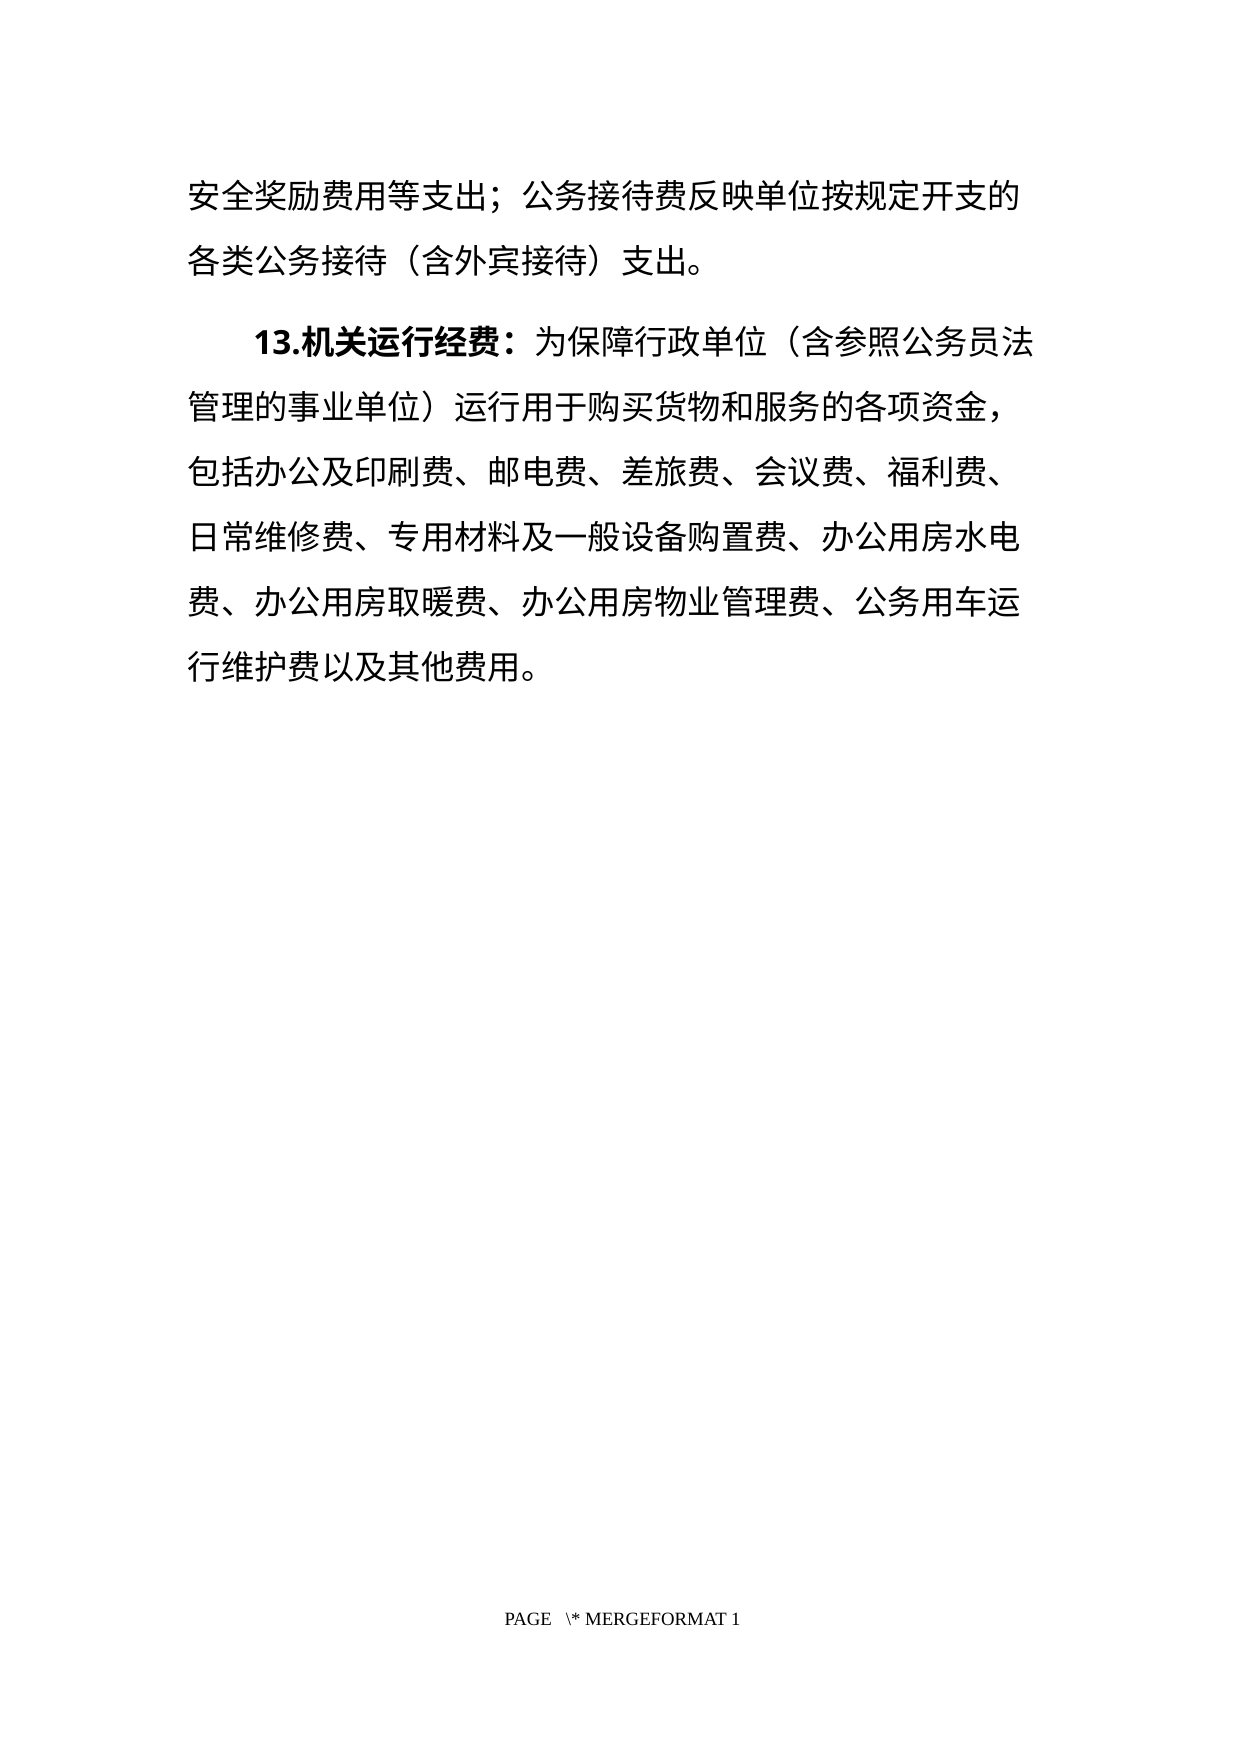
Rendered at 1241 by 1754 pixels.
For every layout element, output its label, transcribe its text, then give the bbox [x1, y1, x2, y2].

text 13.机关运行经费：为保障行政单位（含参照公务员法管理的事业单位）运行用于购买货物和服务的各项资金，包括办公及印刷费、邮电费、差旅费、会议费、福利费、日常维修费、专用材料及一般设备购置费、办公用房水电费、办公用房取暖费、办公用房物业管理费、公务用车运行维护费以及其他费用。 [187, 308, 1053, 698]
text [187, 162, 1053, 292]
